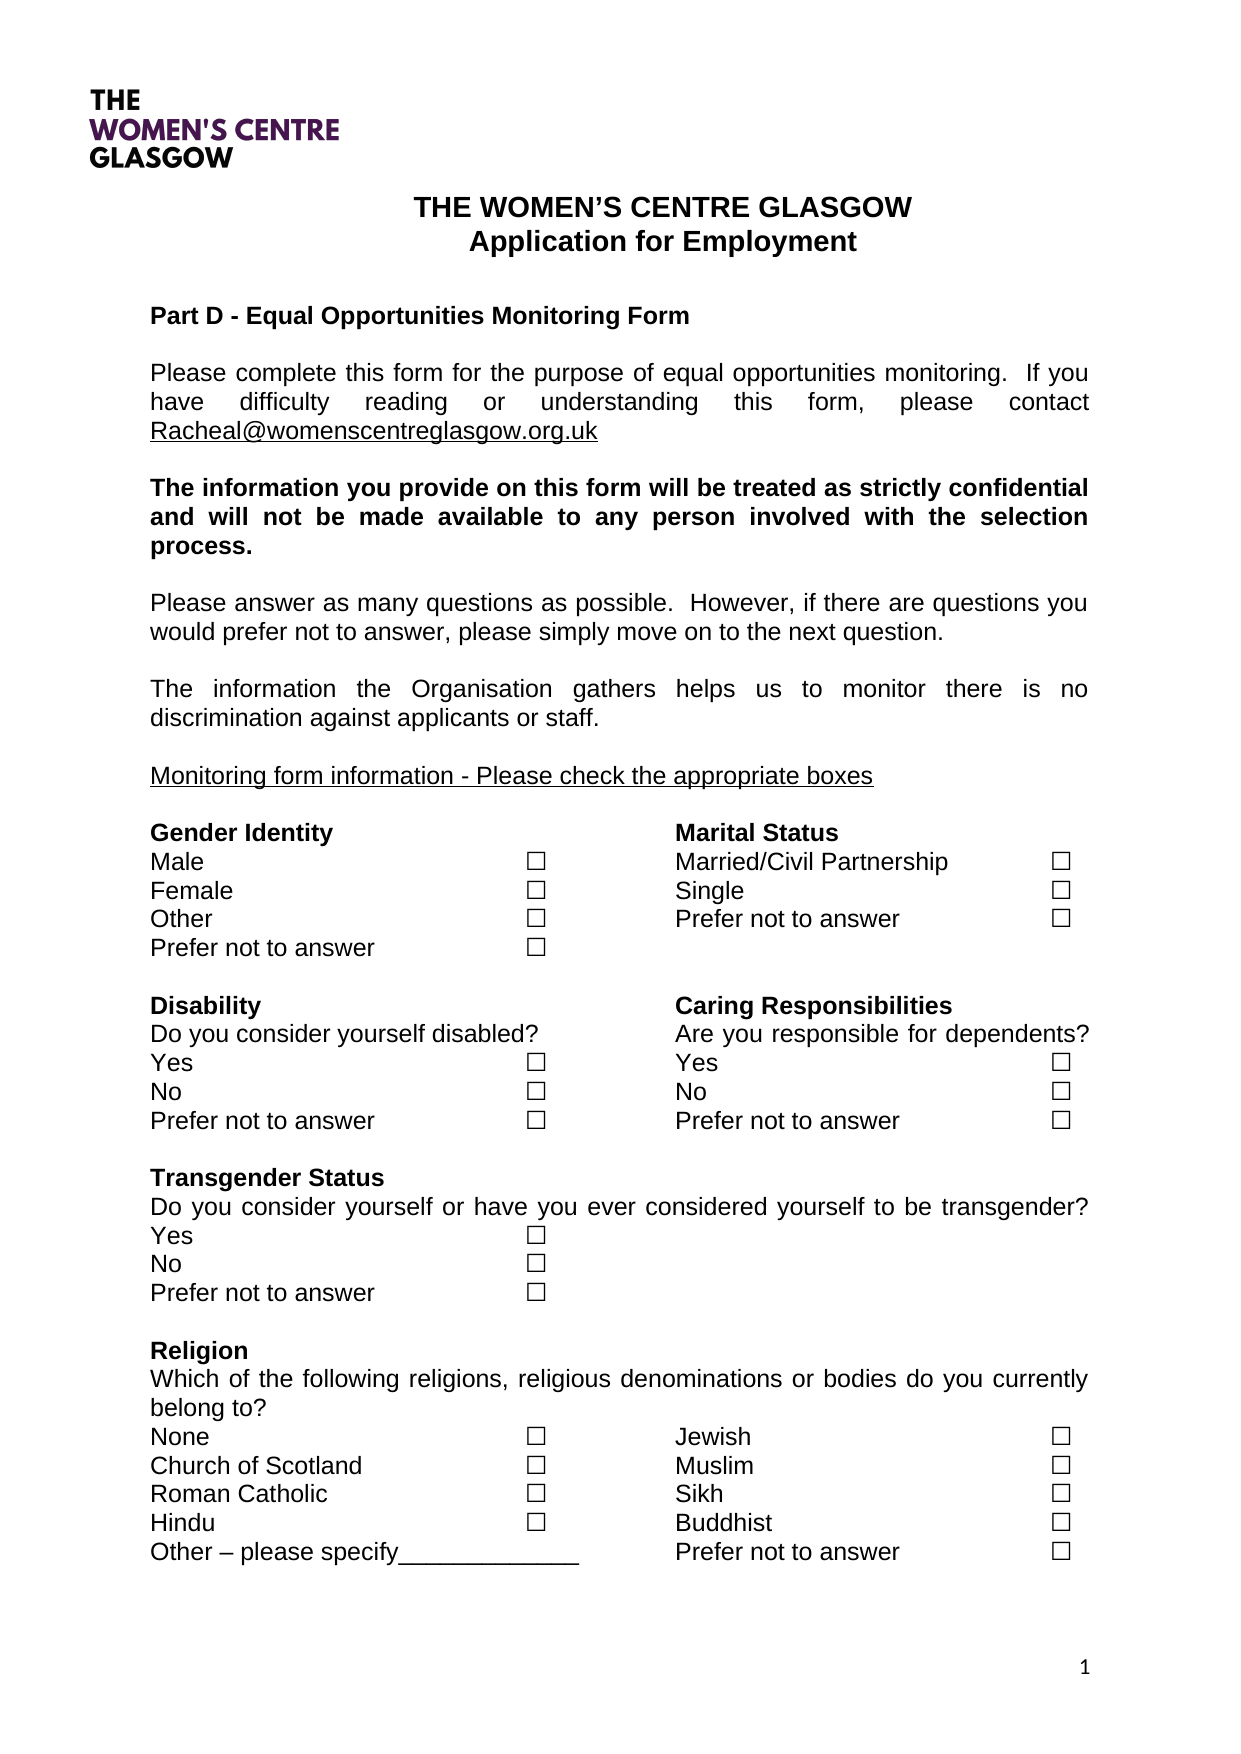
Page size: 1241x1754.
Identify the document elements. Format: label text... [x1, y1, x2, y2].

text THE WOMEN’S CENTRE GLASGOW [298, 190, 1028, 224]
text Do you consider yourself disabled? Are you responsible for dependents? Yes ☐ Yes ☐ No ☐ No ☐ Prefer not to answer ☐ Prefer not to answer ☐ [150, 1019, 1090, 1134]
picture [32, 73, 406, 191]
text Disability Caring Responsibilities [150, 991, 1090, 1019]
text Male ☐ Married/Civil Partnership ☐ Female ☐ Single ☐ Other ☐ Prefer not to answer ☐ Prefer not to answer ☐ [150, 847, 1090, 962]
text Application for Employment [298, 224, 1028, 257]
text Monitoring form information - Please check the appropriate boxes [150, 761, 1090, 789]
text Which of the following religions, religious denominations or bodies do you currently belong to? [150, 1364, 1090, 1422]
text None ☐ Jewish ☐ Church of Scotland ☐ Muslim ☐ Roman Catholic ☐ Sikh ☐ Hindu ☐ Buddhist ☐ Other – please specify_____________ Prefer not to answer ☐ [150, 1422, 1090, 1566]
text Transgender Status [150, 1163, 1090, 1192]
text Religion [150, 1336, 1090, 1364]
text The information the Organisation gathers helps us to monitor there is no discrimination against applicants or staff. [150, 674, 1090, 732]
text Part D - Equal Opportunities Monitoring Form [150, 301, 1090, 329]
text Please answer as many questions as possible. However, if there are questions you would prefer not to answer, please simply move on to the next question. [150, 588, 1090, 646]
text Gender Identity Marital Status [150, 789, 1090, 847]
text Do you consider yourself or have you ever considered yourself to be transgender? Yes ☐ No ☐ Prefer not to answer ☐ [150, 1192, 1090, 1307]
text The information you provide on this form will be treated as strictly confidential and will not be made available to any person involved with the selection process. [150, 473, 1090, 559]
text Please complete this form for the purpose of equal opportunities monitoring. If you have difficulty reading or understanding this form, please contact Racheal@womenscentreglasgow.org.uk [150, 358, 1090, 444]
